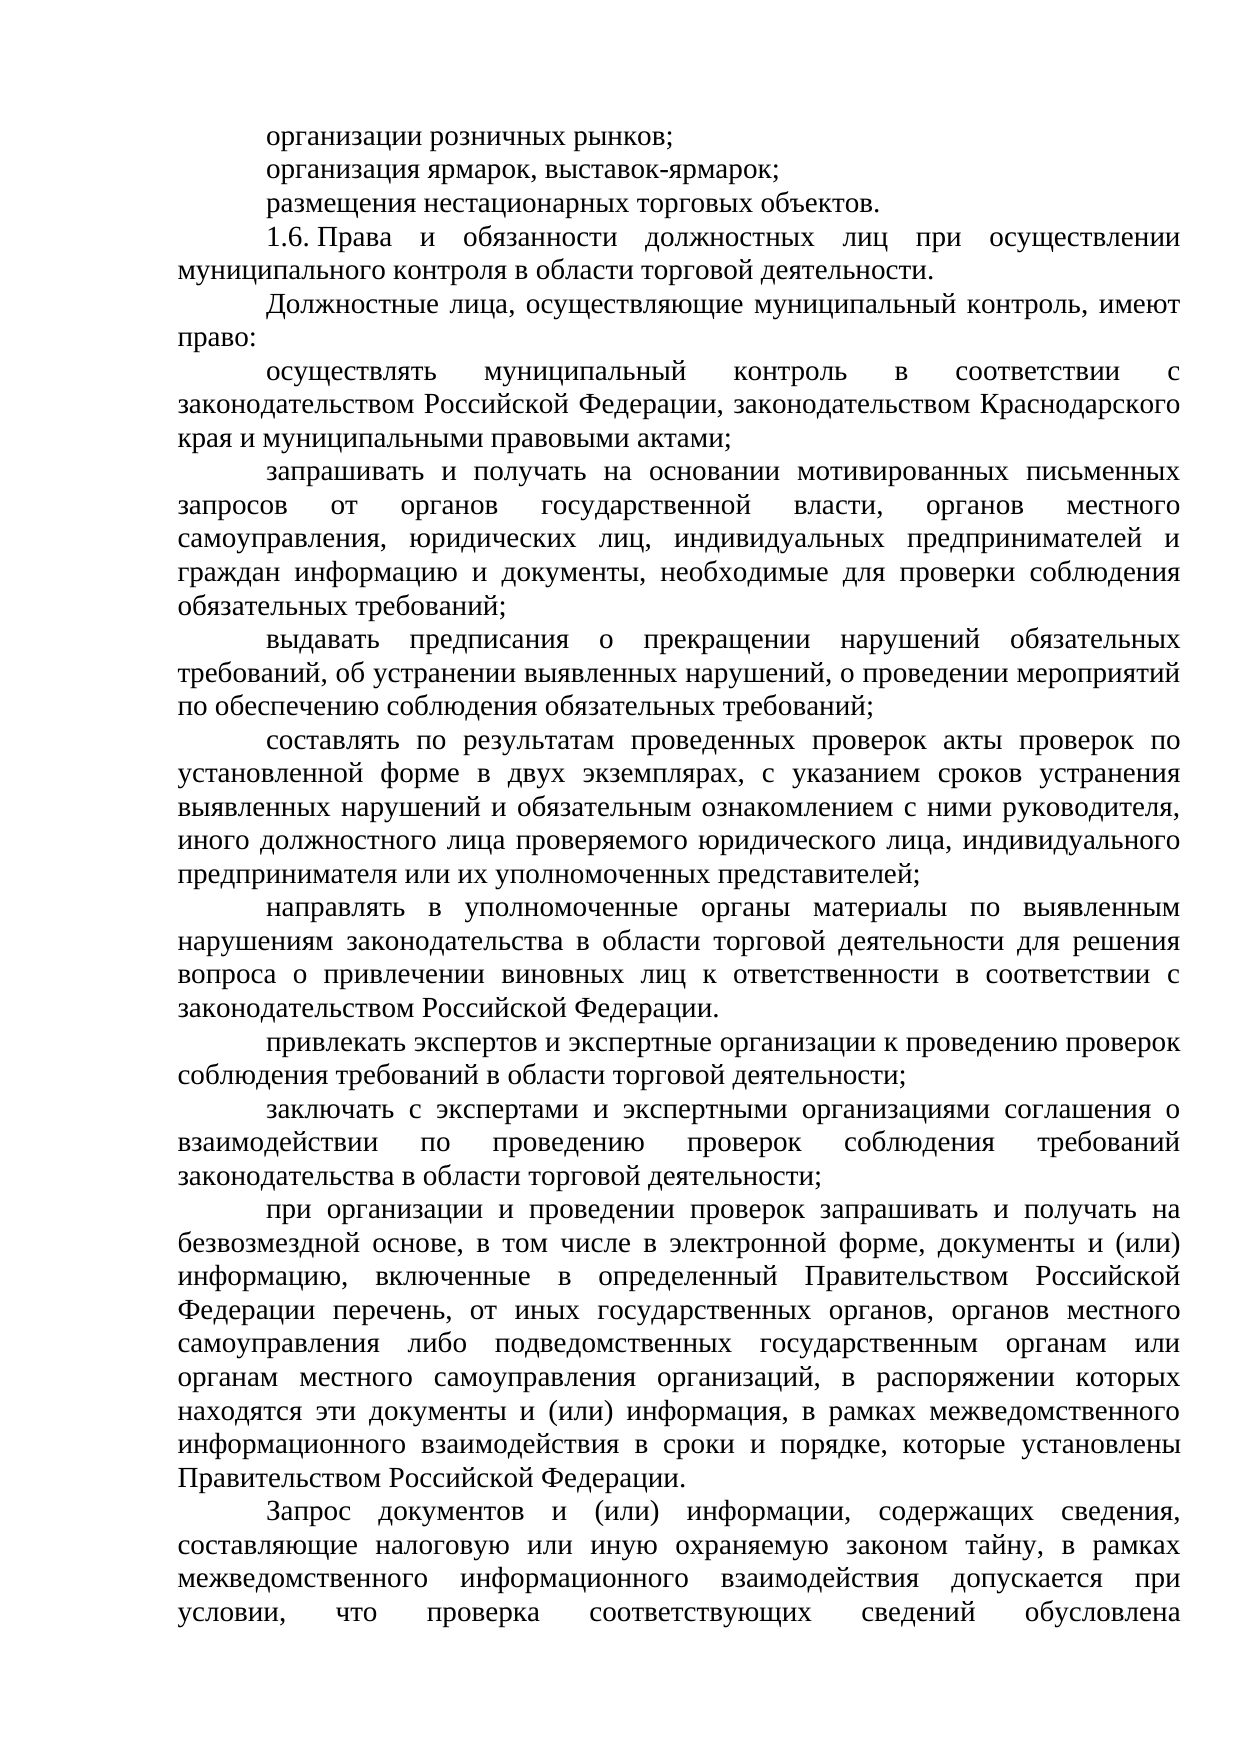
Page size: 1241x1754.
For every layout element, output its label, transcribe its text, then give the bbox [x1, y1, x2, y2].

text выдавать предписания о прекращении нарушений обязательных требований, об устранении выявленных нарушений, о проведении мероприятий по обеспечению соблюдения обязательных требований; [177, 621, 1181, 722]
text организация ярмарок, выставок-ярмарок; [177, 152, 1181, 185]
text 1.6. Права и обязанности должностных лиц при осуществлении муниципального контроля в области торговой деятельности. [177, 219, 1181, 286]
text заключать с экспертами и экспертными организациями соглашения о взаимодействии по проведению проверок соблюдения требований законодательства в области торговой деятельности; [177, 1091, 1181, 1191]
text осуществлять муниципальный контроль в соответствии с законодательством Российской Федерации, законодательством Краснодарского края и муниципальными правовыми актами; [177, 353, 1181, 453]
text запрашивать и получать на основании мотивированных письменных запросов от органов государственной власти, органов местного самоуправления, юридических лиц, индивидуальных предпринимателей и граждан информацию и документы, необходимые для проверки соблюдения обязательных требований; [177, 453, 1181, 621]
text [177, 1493, 1181, 1627]
text привлекать экспертов и экспертные организации к проведению проверок соблюдения требований в области торговой деятельности; [177, 1024, 1181, 1091]
text размещения нестационарных торговых объектов. [177, 185, 1181, 219]
text Должностные лица, осуществляющие муниципальный контроль, имеют право: [177, 286, 1181, 353]
text составлять по результатам проведенных проверок акты проверок по установленной форме в двух экземплярах, с указанием сроков устранения выявленных нарушений и обязательным ознакомлением с ними руководителя, иного должностного лица проверяемого юридического лица, индивидуального предпринимателя или их уполномоченных представителей; [177, 722, 1181, 889]
text направлять в уполномоченные органы материалы по выявленным нарушениям законодательства в области торговой деятельности для решения вопроса о привлечении виновных лиц к ответственности в соответствии с законодательством Российской Федерации. [177, 889, 1181, 1024]
text при организации и проведении проверок запрашивать и получать на безвозмездной основе, в том числе в электронной форме, документы и (или) информацию, включенные в определенный Правительством Российской Федерации перечень, от иных государственных органов, органов местного самоуправления либо подведомственных государственным органам или органам местного самоуправления организаций, в распоряжении которых находятся эти документы и (или) информация, в рамках межведомственного информационного взаимодействия в сроки и порядке, которые установлены Правительством Российской Федерации. [177, 1191, 1181, 1493]
text организации розничных рынков; [177, 118, 1181, 152]
